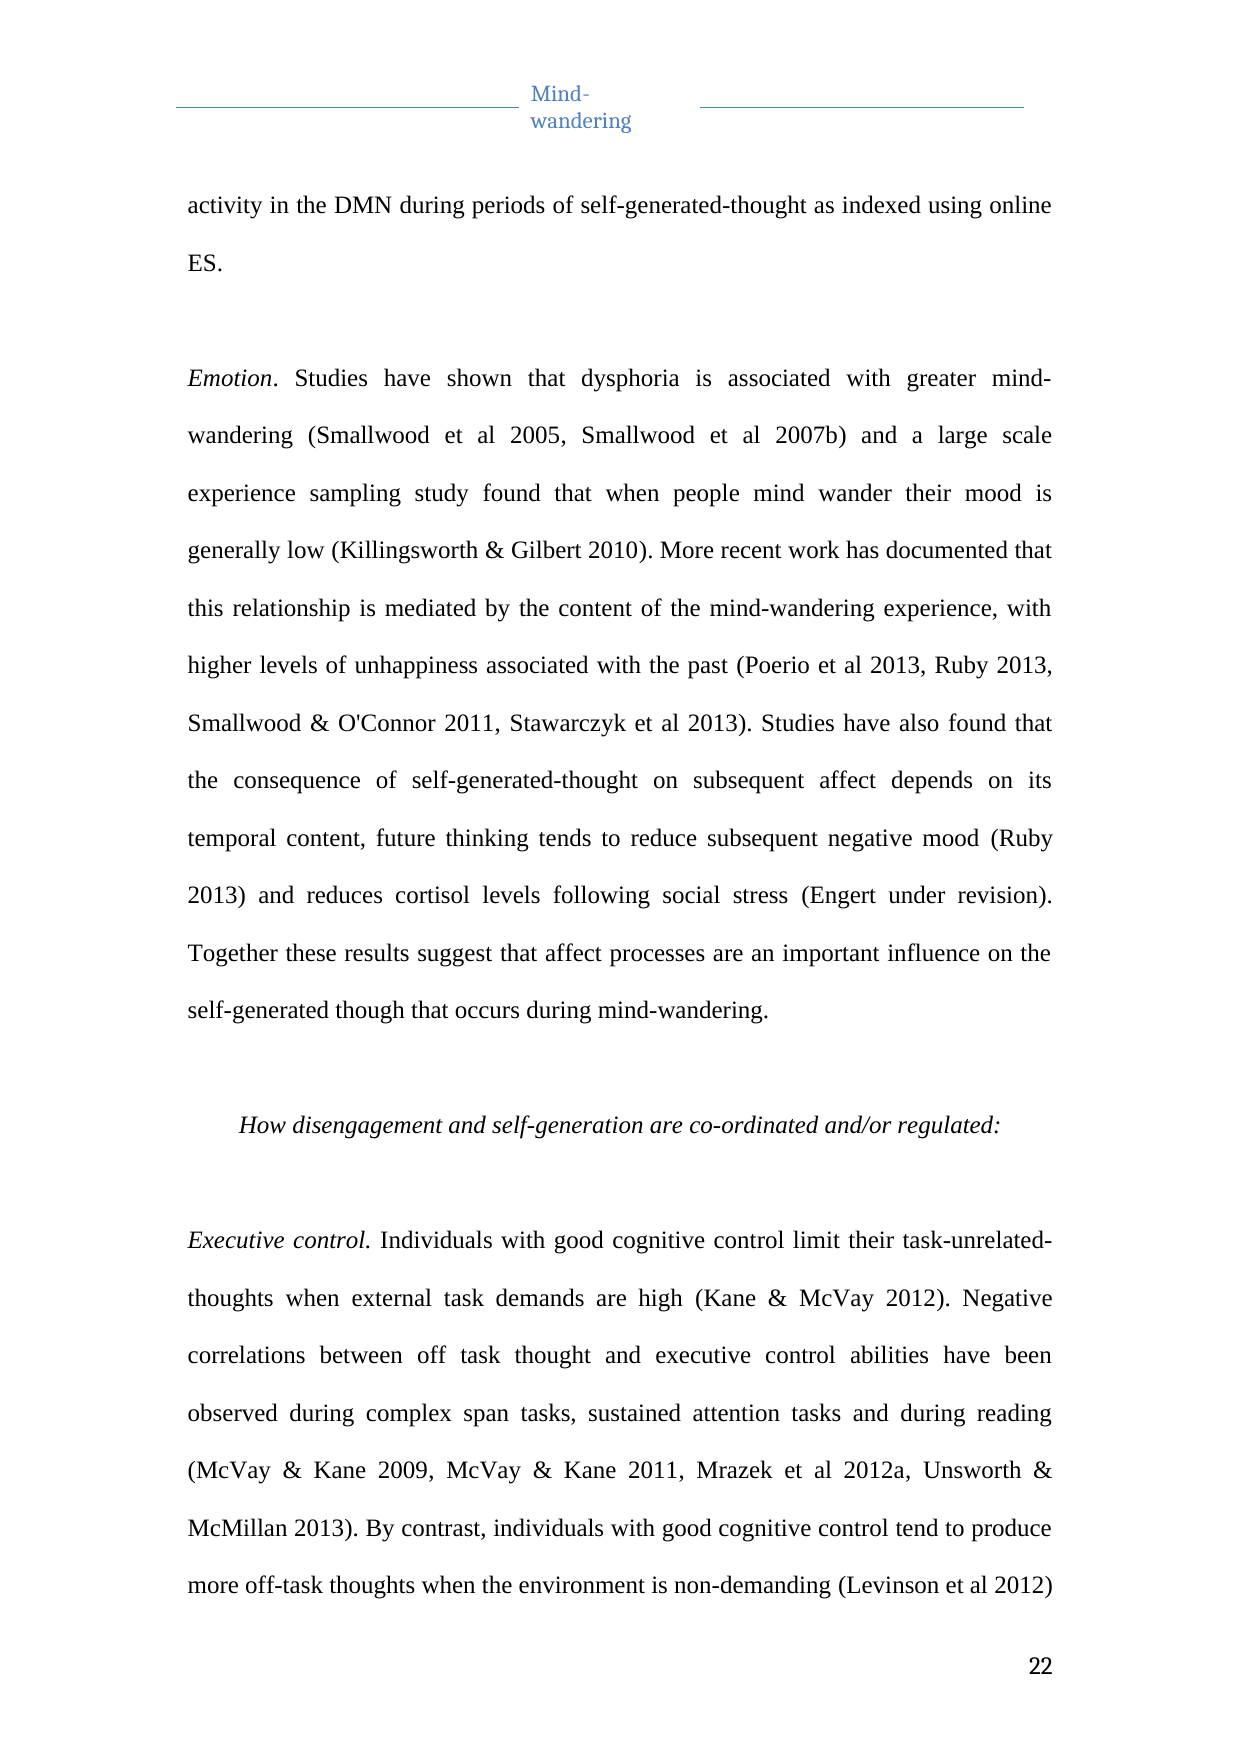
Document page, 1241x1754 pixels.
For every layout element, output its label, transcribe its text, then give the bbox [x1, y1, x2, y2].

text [187, 1226, 1053, 1599]
text How disengagement and self-generation are co-ordinated and/or regulated: [187, 1111, 1053, 1139]
text Emotion. Studies have shown that dysphoria is associated with greater mind-wandering (Smallwood et al 2005, Smallwood et al 2007b) and a large scale experience sampling study found that when people mind wander their mood is generally low (Killingsworth & Gilbert 2010). More recent work has documented that this relationship is mediated by the content of the mind-wandering experience, with higher levels of unhappiness associated with the past (Poerio et al 2013, Ruby 2013, Smallwood & O'Connor 2011, Stawarczyk et al 2013). Studies have also found that the consequence of self-generated-thought on subsequent affect depends on its temporal content, future thinking tends to reduce subsequent negative mood (Ruby 2013) and reduces cortisol levels following social stress (Engert under revision). Together these results suggest that affect processes are an important influence on the self-generated though that occurs during mind-wandering. [187, 363, 1053, 1024]
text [187, 150, 1053, 277]
